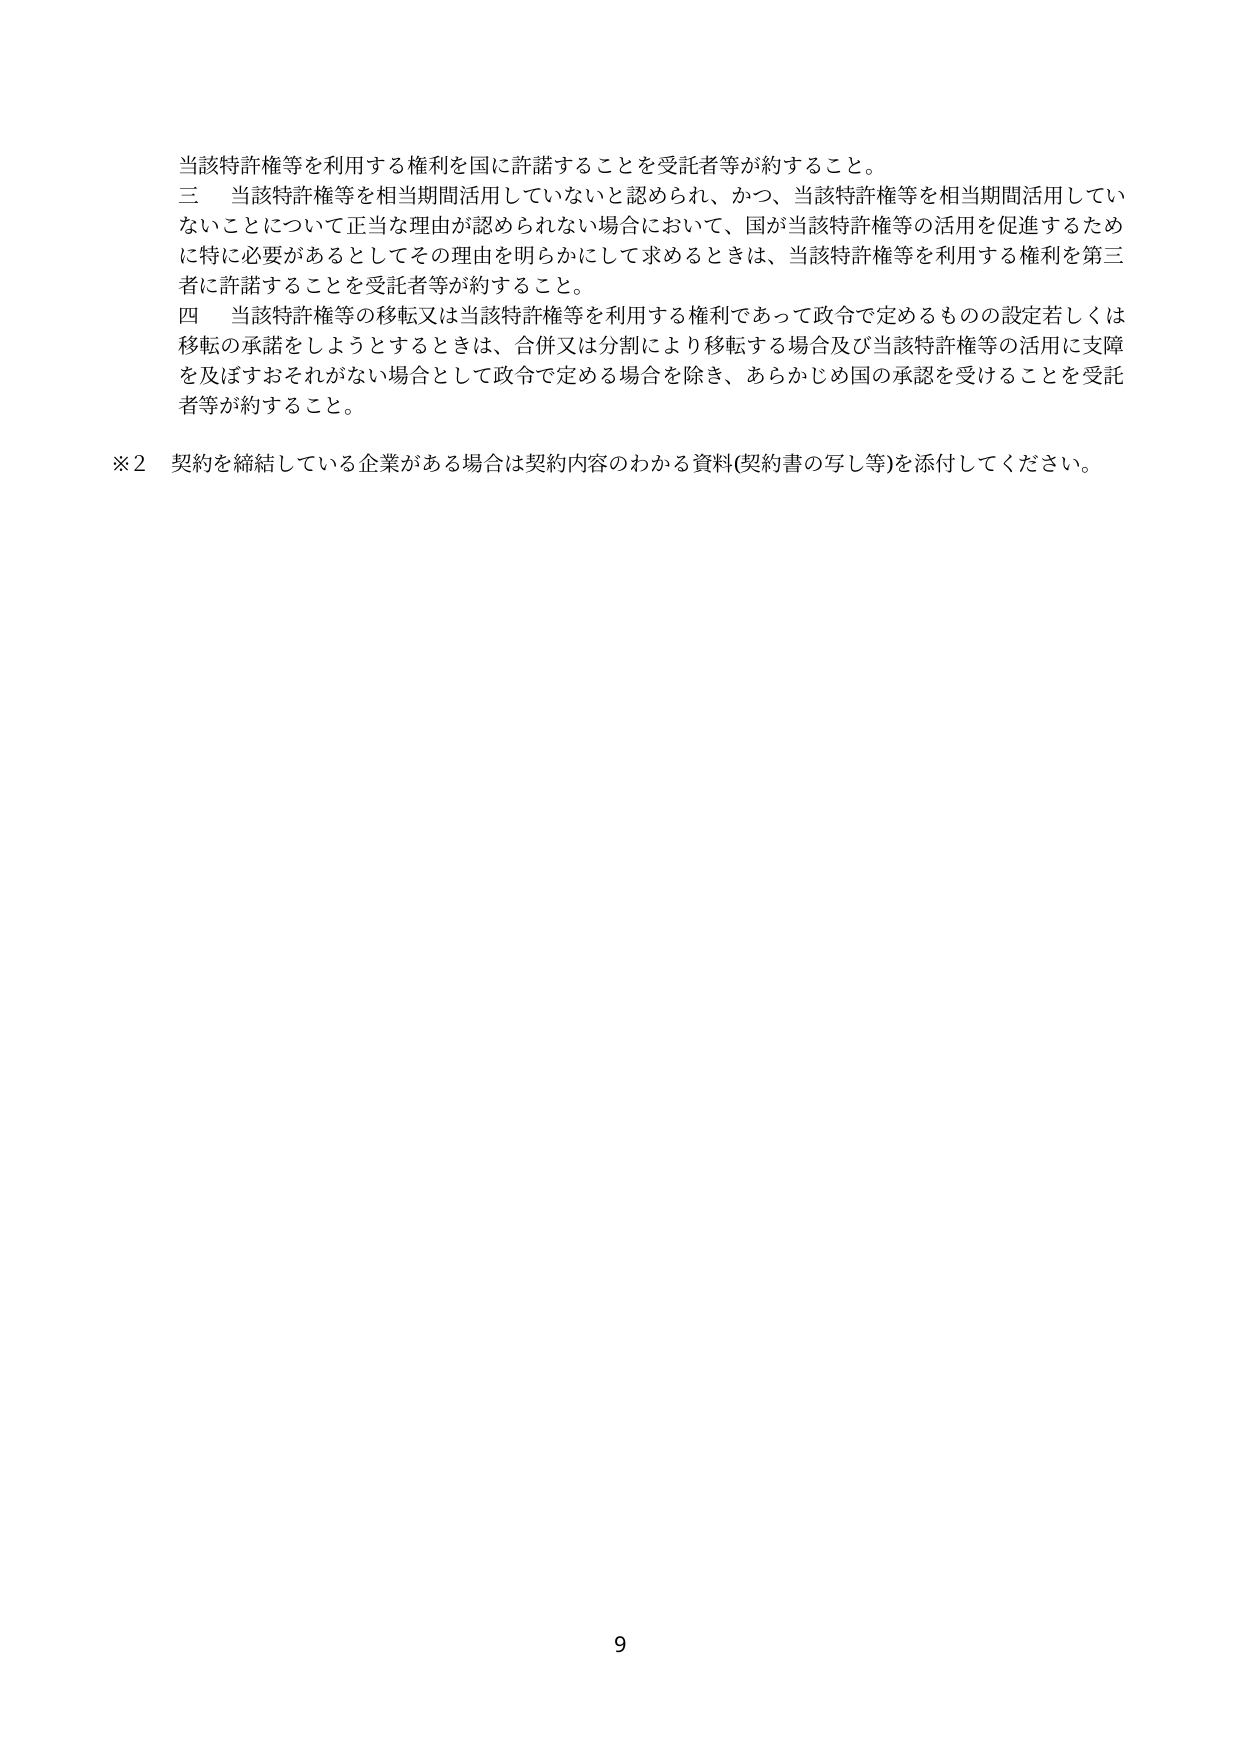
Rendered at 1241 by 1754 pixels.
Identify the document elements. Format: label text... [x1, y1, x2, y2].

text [178, 150, 1128, 180]
text 四 当該特許権等の移転又は当該特許権等を利用する権利であって政令で定めるものの設定若しくは移転の承諾をしようとするときは、合併又は分割により移転する場合及び当該特許権等の活用に支障を及ぼすおそれがない場合として政令で定める場合を除き、あらかじめ国の承認を受けることを受託者等が約すること。 [178, 299, 1128, 419]
text ※２ 契約を締結している企業がある場合は契約内容のわかる資料(契約書の写し等)を添付してください。 [112, 447, 1128, 478]
text 三 当該特許権等を相当期間活用していないと認められ、かつ、当該特許権等を相当期間活用していないことについて正当な理由が認められない場合において、国が当該特許権等の活用を促進するために特に必要があるとしてその理由を明らかにして求めるときは、当該特許権等を利用する権利を第三者に許諾することを受託者等が約すること。 [178, 180, 1128, 299]
